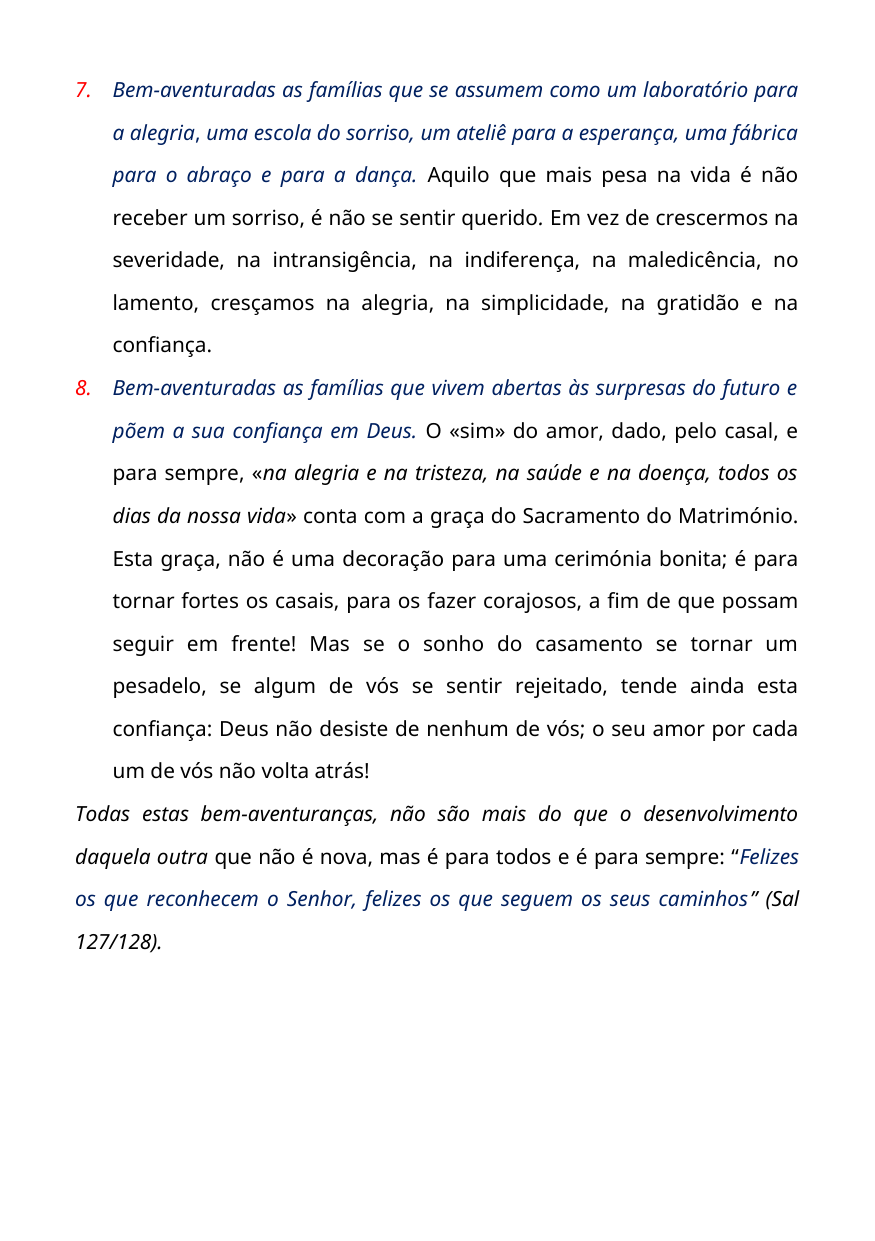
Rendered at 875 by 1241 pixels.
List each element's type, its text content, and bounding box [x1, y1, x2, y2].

list Todas estas bem-aventuranças, não são mais do que o desenvolvimento daquela outra que não é nova, mas é para todos e é para sempre: “Felizes os que reconhecem o Senhor, felizes os que seguem os seus caminhos” (Sal 127/128). [75, 799, 799, 956]
list Bem-aventuradas as famílias que vivem abertas às surpresas do futuro e põem a sua confiança em Deus. O «sim» do amor, dado, pelo casal, e para sempre, «na alegria e na tristeza, na saúde e na doença, todos os dias da nossa vida» conta com a graça do Sacramento do Matrimónio. Esta graça, não é uma decoração para uma cerimónia bonita; é para tornar fortes os casais, para os fazer corajosos, a fim de que possam seguir em frente! Mas se o sonho do casamento se tornar um pesadelo, se algum de vós se sentir rejeitado, tende ainda esta confiança: Deus não desiste de nenhum de vós; o seu amor por cada um de vós não volta atrás! [75, 373, 799, 785]
list Bem-aventuradas as famílias que se assumem como um laboratório para a alegria, uma escola do sorriso, um ateliê para a esperança, uma fábrica para o abraço e para a dança. Aquilo que mais pesa na vida é não receber um sorriso, é não se sentir querido. Em vez de crescermos na severidade, na intransigência, na indiferença, na maledicência, no lamento, cresçamos na alegria, na simplicidade, na gratidão e na confiança. [75, 75, 799, 359]
